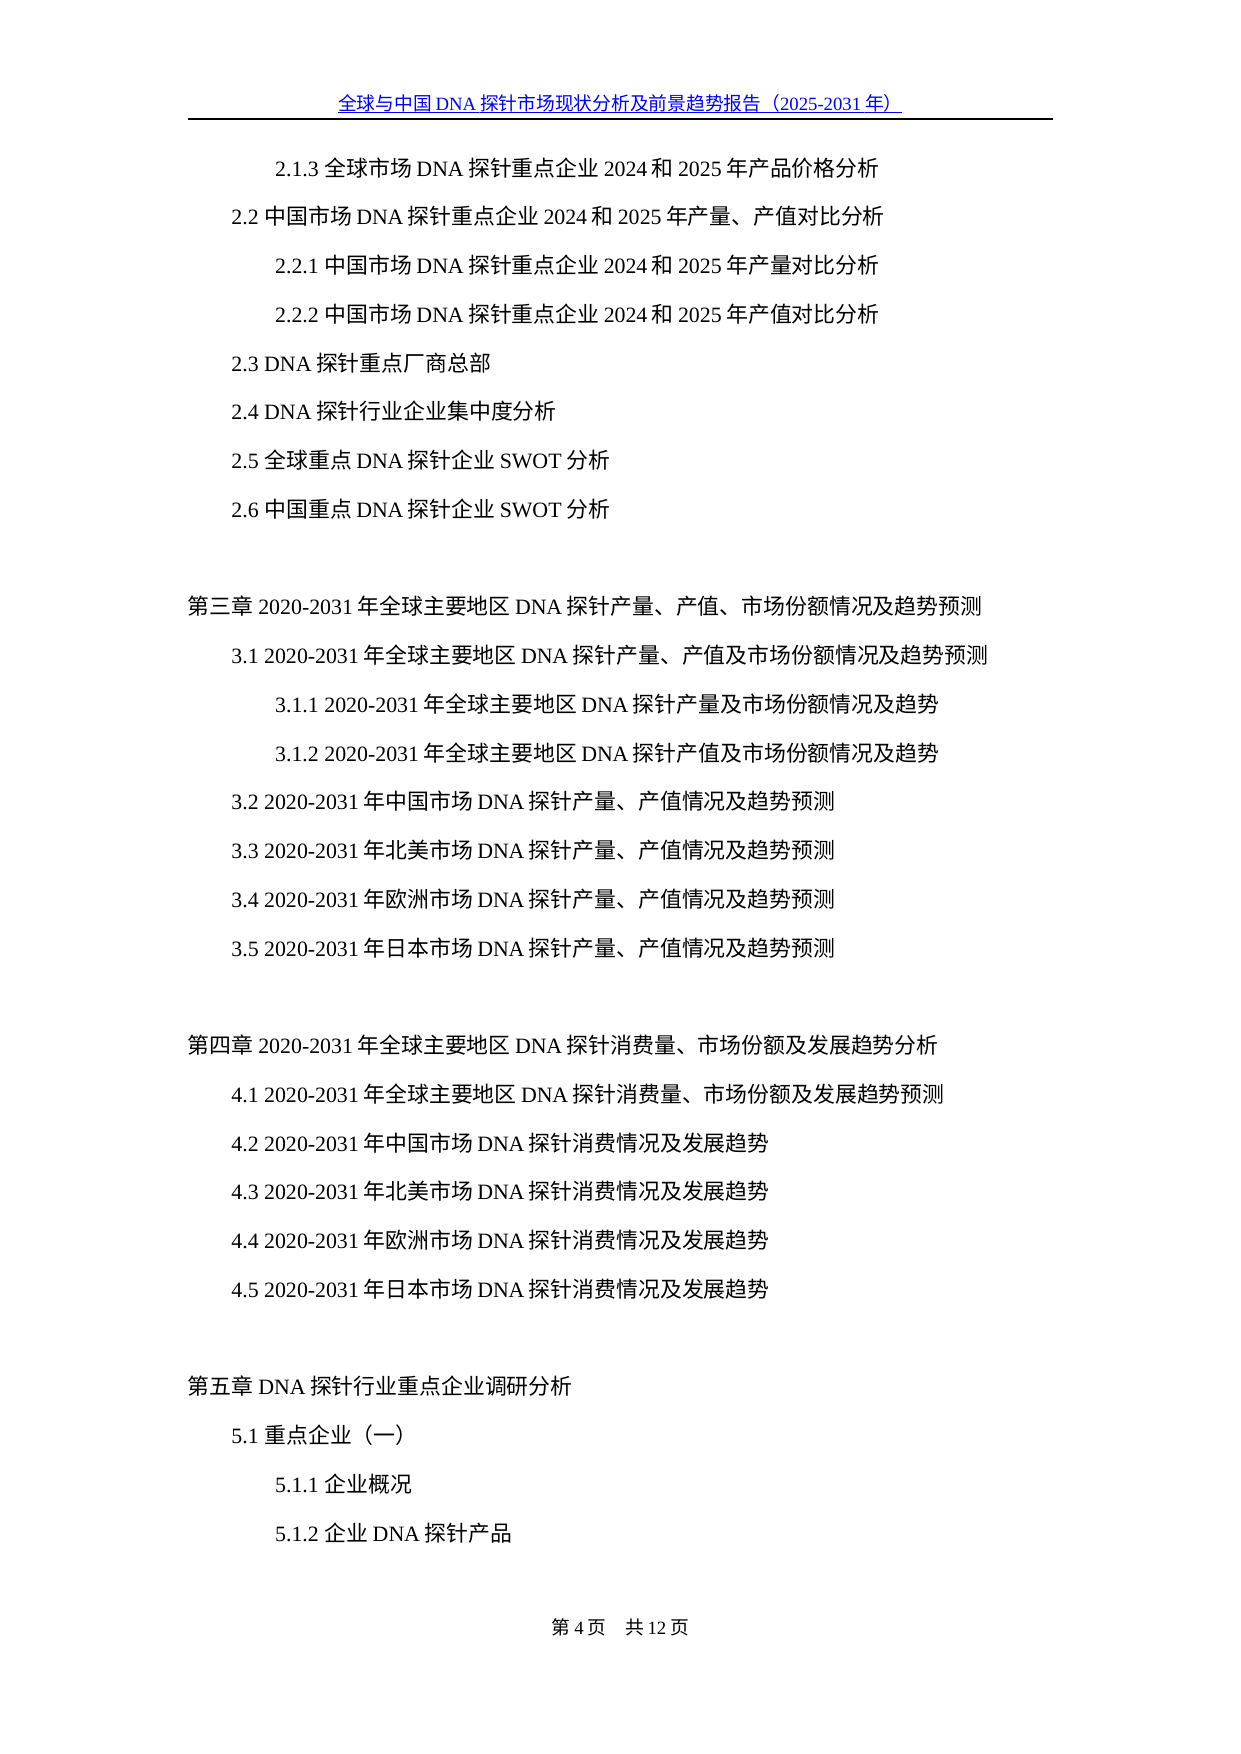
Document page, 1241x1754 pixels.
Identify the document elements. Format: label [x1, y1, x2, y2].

text [187, 150, 1053, 1548]
